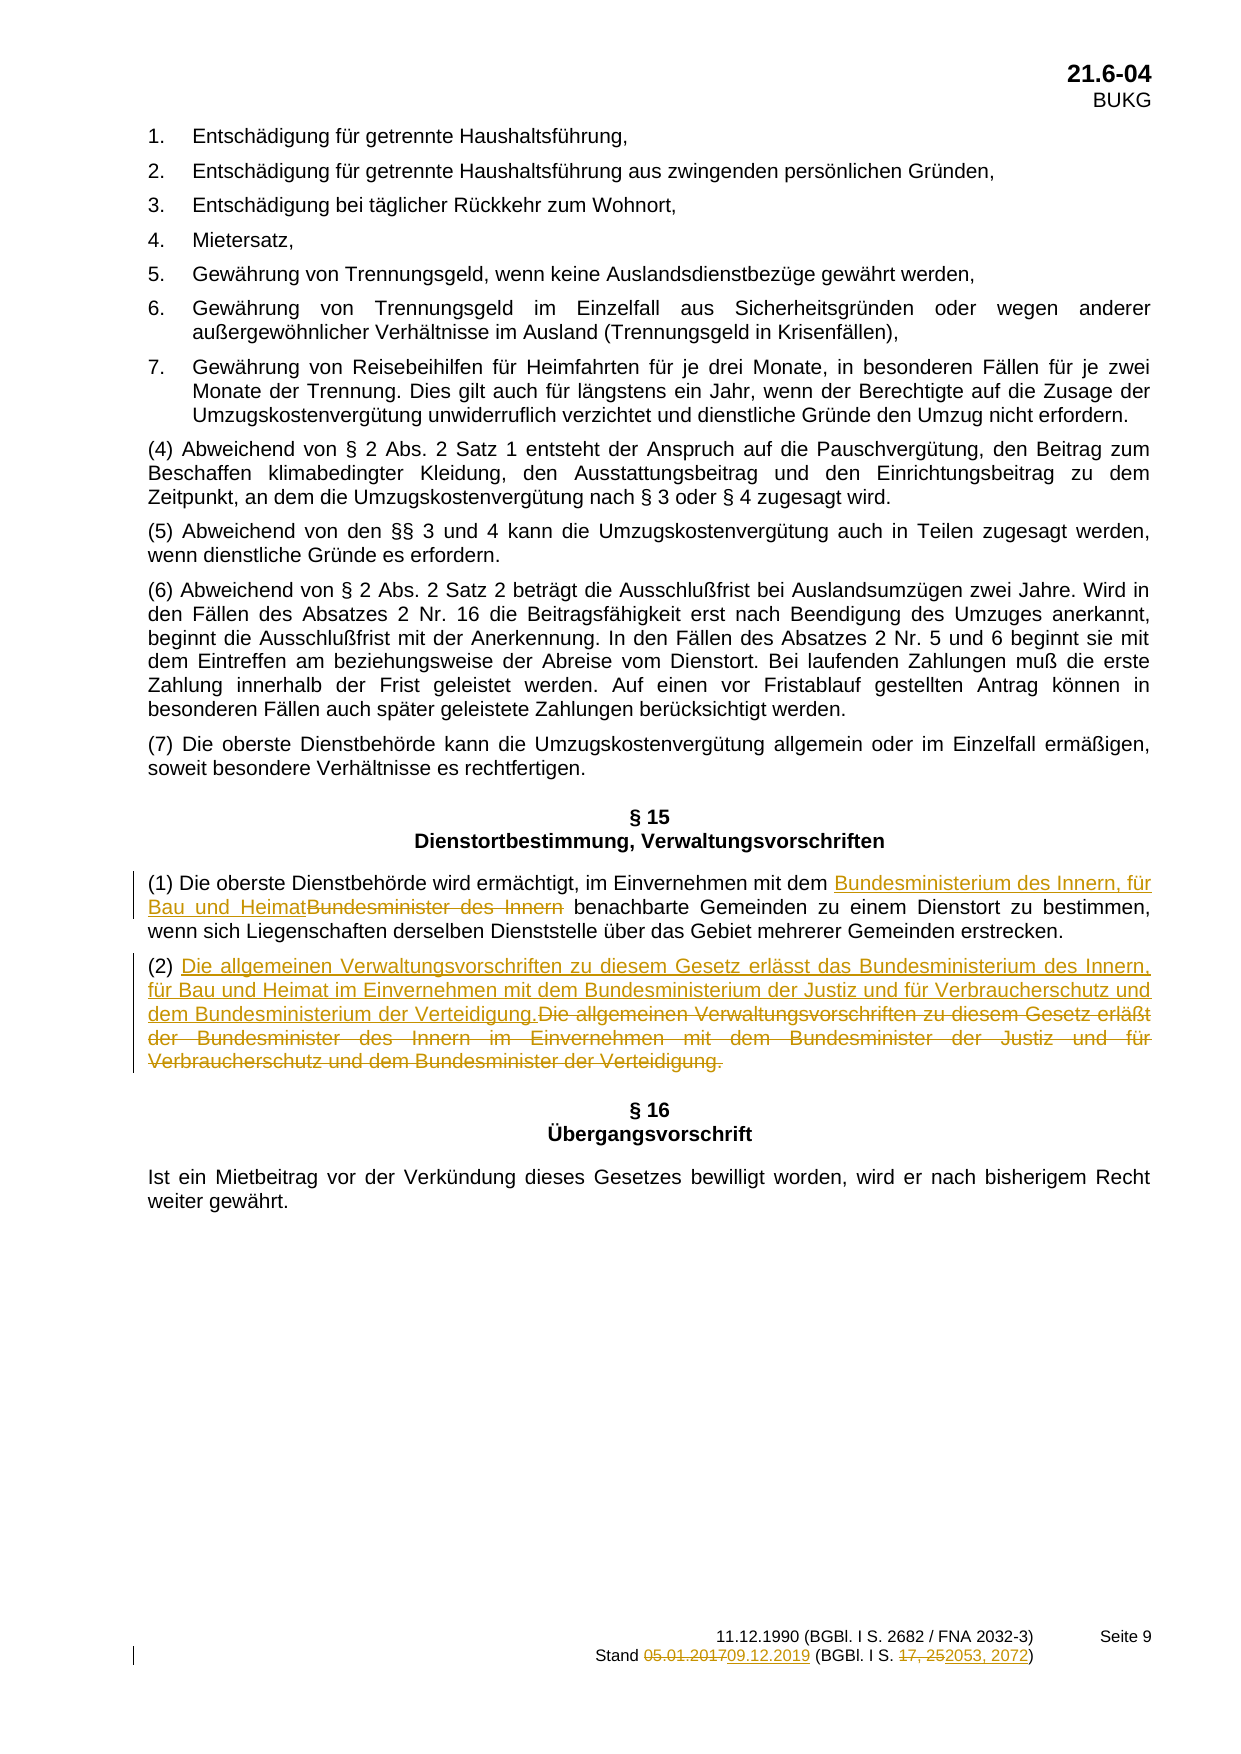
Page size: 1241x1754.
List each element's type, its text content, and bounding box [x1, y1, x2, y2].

text (5) Abweichend von den §§ 3 und 4 kann die Umzugskostenvergütung auch in Teilen zugesagt werden, wenn dienstliche Gründe es erfordern. [148, 519, 1152, 567]
text (2) [148, 1040, 1152, 1073]
text (7) Die oberste Dienstbehörde kann die Umzugskostenvergütung allgemein oder im Einzelfall ermäßigen, soweit besondere Verhältnisse es rechtfertigen. [148, 732, 1152, 779]
text 6. Gewährung von Trennungsgeld im Einzelfall aus Sicherheitsgründen oder wegen anderer außergewöhnlicher Verhältnisse im Ausland (Trennungsgeld in Krisenfällen), [148, 296, 1152, 344]
text (1) Die oberste Dienstbehörde wird ermächtigt, im Einvernehmen mit dem benachbarte Gemeinden zu einem Dienstort zu bestimmen, wenn sich Liegenschaften derselben Dienststelle über das Gebiet mehrerer Gemeinden erstrecken. [148, 871, 1152, 943]
text 2. Entschädigung für getrennte Haushaltsführung aus zwingenden persönlichen Gründen, [148, 159, 1152, 183]
text (4) Abweichend von § 2 Abs. 2 Satz 1 entsteht der Anspruch auf die Pauschvergütung, den Beitrag zum Beschaffen klimabedingter Kleidung, den Ausstattungsbeitrag und den Einrichtungsbeitrag zu dem Zeitpunkt, an dem die Umzugskostenvergütung nach § 3 oder § 4 zugesagt wird. [148, 437, 1152, 509]
text Ist ein Mietbeitrag vor der Verkündung dieses Gesetzes bewilligt worden, wird er nach bisherigem Recht weiter gewährt. [148, 1165, 1152, 1213]
text (2) [148, 999, 1152, 1039]
text (2) [148, 953, 1152, 998]
text 7. Gewährung von Reisebeihilfen für Heimfahrten für je drei Monate, in besonderen Fällen für je zwei Monate der Trennung. Dies gilt auch für längstens ein Jahr, wenn der Berechtigte auf die Zusage der Umzugskostenvergütung unwiderruflich verzichtet und dienstliche Gründe den Umzug nicht erfordern. [148, 354, 1152, 426]
text (6) Abweichend von § 2 Abs. 2 Satz 2 beträgt die Ausschlußfrist bei Auslandsumzügen zwei Jahre. Wird in den Fällen des Absatzes 2 Nr. 16 die Beitragsfähigkeit erst nach Beendigung des Umzuges anerkannt, beginnt die Ausschlußfrist mit der Anerkennung. In den Fällen des Absatzes 2 Nr. 5 und 6 beginnt sie mit dem Eintreffen am beziehungsweise der Abreise vom Dienstort. Bei laufenden Zahlungen muß die erste Zahlung innerhalb der Frist geleistet werden. Auf einen vor Fristablauf gestellten Antrag können in besonderen Fällen auch später geleistete Zahlungen berücksichtigt werden. [148, 577, 1152, 721]
text 4. Mietersatz, [148, 227, 1152, 251]
text 1. Entschädigung für getrennte Haushaltsführung, [148, 124, 1152, 148]
subtitle § 16 Übergangsvorschrift [148, 1098, 1152, 1146]
text 5. Gewährung von Trennungsgeld, wenn keine Auslandsdienstbezüge gewährt werden, [148, 262, 1152, 286]
text 3. Entschädigung bei täglicher Rückkehr zum Wohnort, [148, 193, 1152, 217]
subtitle § 15 Dienstortbestimmung, Verwaltungsvorschriften [148, 804, 1152, 852]
